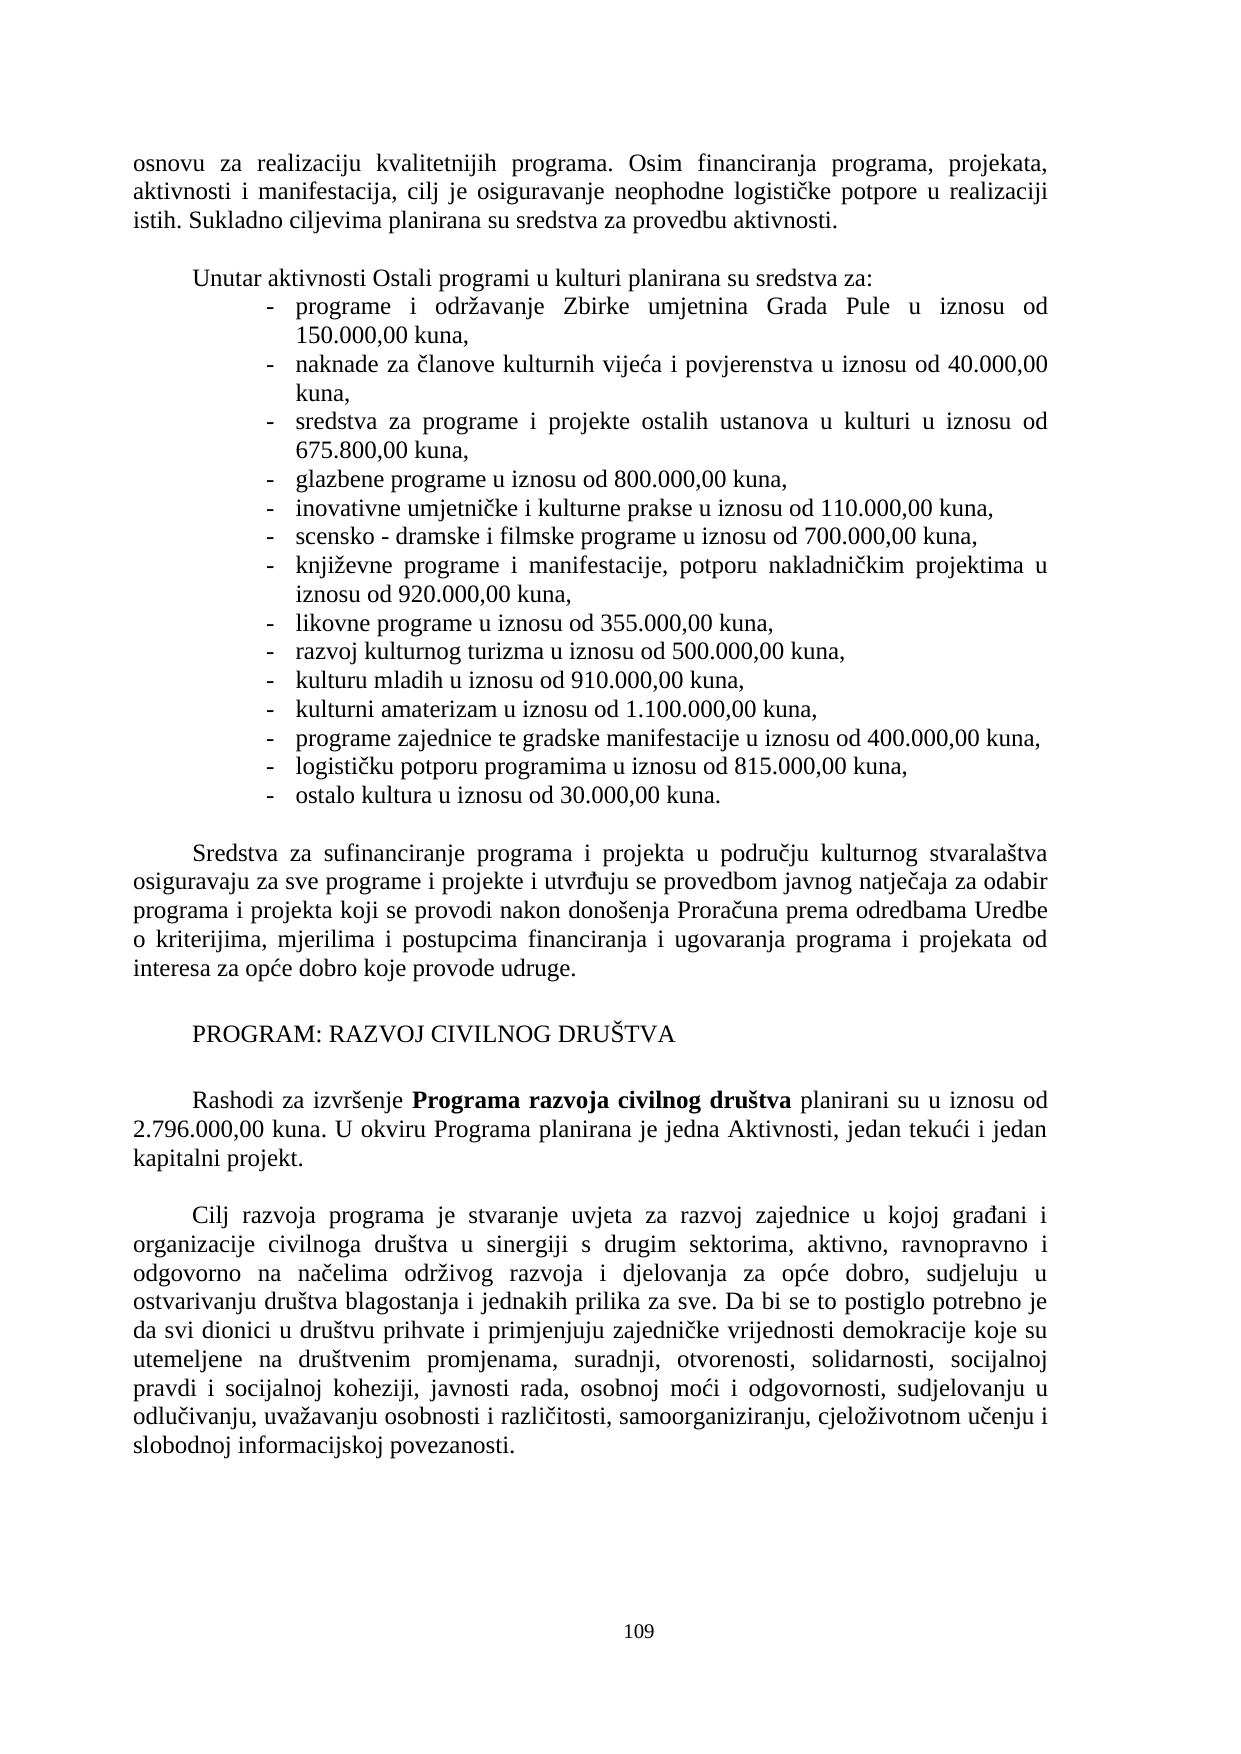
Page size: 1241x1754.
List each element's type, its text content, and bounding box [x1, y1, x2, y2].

list likovne programe u iznosu od 355.000,00 kuna, [266, 608, 1049, 636]
list naknade za članove kulturnih vijeća i povjerenstva u iznosu od 40.000,00 kuna, [266, 349, 1049, 406]
text PROGRAM: RAZVOJ CIVILNOG DRUŠTVA [148, 1010, 1049, 1048]
list inovativne umjetničke i kulturne prakse u iznosu od 110.000,00 kuna, [266, 493, 1049, 521]
list sredstva za programe i projekte ostalih ustanova u kulturi u iznosu od 675.800,00 kuna, [266, 406, 1049, 464]
list programe zajednice te gradske manifestacije u iznosu od 400.000,00 kuna, [266, 723, 1049, 751]
list scensko - dramske i filmske programe u iznosu od 700.000,00 kuna, [266, 521, 1049, 550]
list logističku potporu programima u iznosu od 815.000,00 kuna, [266, 751, 1049, 780]
list razvoj kulturnog turizma u iznosu od 500.000,00 kuna, [266, 636, 1049, 665]
text Cilj razvoja programa je stvaranje uvjeta za razvoj zajednice u kojoj građani i organizacije civilnoga društva u sinergiji s drugim sektorima, aktivno, ravnopravno i odgovorno na načelima održivog razvoja i djelovanja za opće dobro, sudjeluju u ostvarivanju društva blagostanja i jednakih prilika za sve. Da bi se to postiglo potrebno je da svi dionici u društvu prihvate i primjenjuju zajedničke vrijednosti demokracije koje su utemeljene na društvenim promjenama, suradnji, otvorenosti, solidarnosti, socijalnoj pravdi i socijalnoj koheziji, javnosti rada, osobnoj moći i odgovornosti, sudjelovanju u odlučivanju, uvažavanju osobnosti i različitosti, samoorganiziranju, cjeloživotnom učenju i slobodnoj informacijskoj povezanosti. [133, 1200, 1048, 1459]
list kulturni amaterizam u iznosu od 1.100.000,00 kuna, [266, 694, 1049, 723]
text Sredstva za sufinanciranje programa i projekta u području kulturnog stvaralaštva osiguravaju za sve programe i projekte i utvrđuju se provedbom javnog natječaja za odabir programa i projekta koji se provodi nakon donošenja Proračuna prema odredbama Uredbe o kriterijima, mjerilima i postupcima financiranja i ugovaranja programa i projekata od interesa za opće dobro koje provode udruge. [133, 838, 1049, 981]
list ostalo kultura u iznosu od 30.000,00 kuna. [266, 780, 1049, 809]
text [133, 148, 1049, 234]
text Unutar aktivnosti Ostali programi u kulturi planirana su sredstva za: [133, 263, 1049, 291]
list glazbene programe u iznosu od 800.000,00 kuna, [266, 464, 1049, 493]
list književne programe i manifestacije, potporu nakladničkim projektima u iznosu od 920.000,00 kuna, [266, 550, 1049, 608]
text Rashodi za izvršenje Programa razvoja civilnog društva planirani su u iznosu od 2.796.000,00 kuna. U okviru Programa planirana je jedna Aktivnosti, jedan tekući i jedan kapitalni projekt. [133, 1085, 1048, 1171]
list kulturu mladih u iznosu od 910.000,00 kuna, [266, 665, 1049, 694]
list programe i održavanje Zbirke umjetnina Grada Pule u iznosu od 150.000,00 kuna, [266, 291, 1049, 349]
